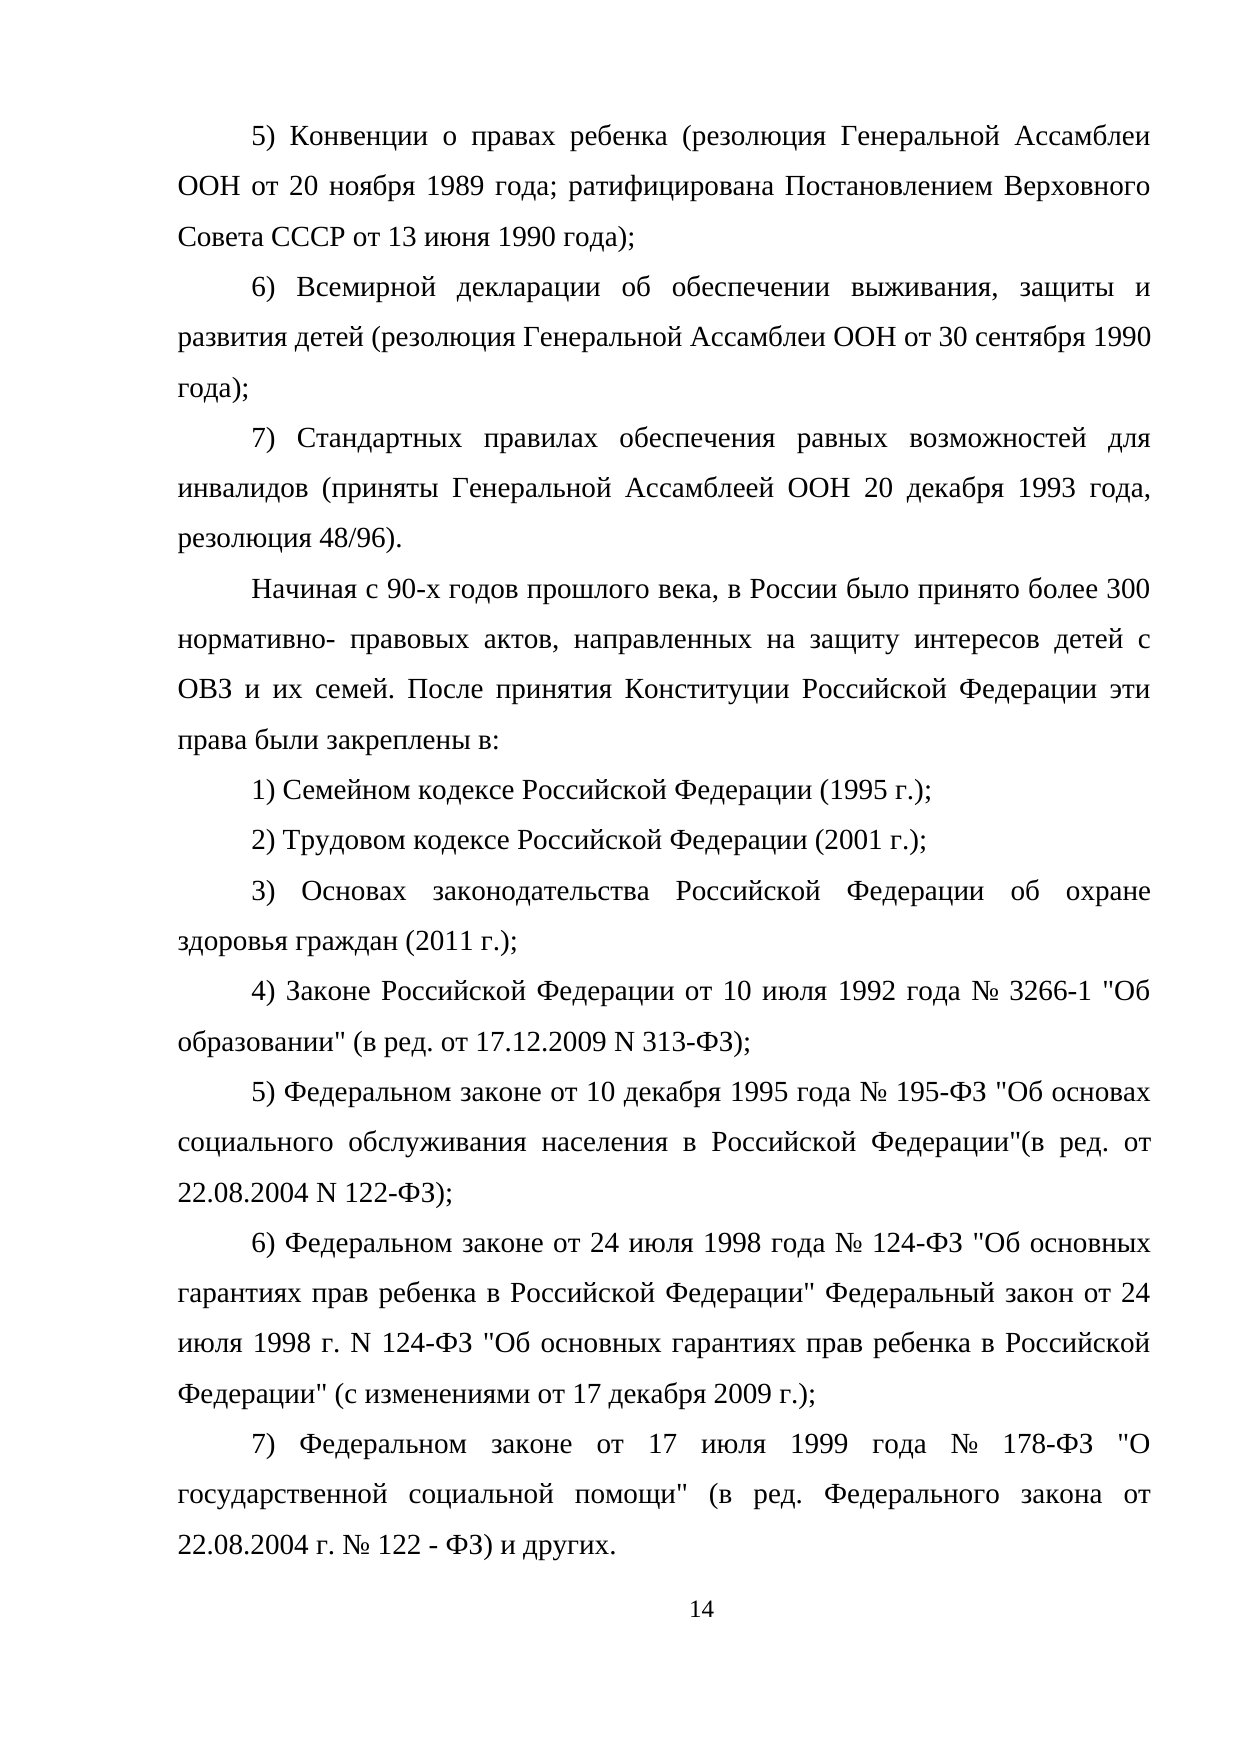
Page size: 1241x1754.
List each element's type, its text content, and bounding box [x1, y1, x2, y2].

text 2) Трудовом кодексе Российской Федерации (2001 г.); [177, 822, 1152, 856]
text 6) Всемирной декларации об обеспечении выживания, защиты и развития детей (резолюция Генеральной Ассамблеи ООН от 30 сентября 1990 года); [177, 269, 1152, 403]
text 4) Законе Российской Федерации от 10 июля 1992 года № 3266-1 "Об образовании" (в ред. от 17.12.2009 N 313-ФЗ); [177, 973, 1152, 1057]
text 6) Федеральном законе от 24 июля 1998 года № 124-ФЗ "Об основных гарантиях прав ребенка в Российской Федерации" Федеральный закон от 24 июля 1998 г. N 124-ФЗ "Об основных гарантиях прав ребенка в Российской Федерации" (с изменениями от 17 декабря 2009 г.); [177, 1225, 1152, 1409]
text Начиная с 90-х годов прошлого века, в России было принято более 300 нормативно- правовых актов, направленных на защиту интересов детей с ОВЗ и их семей. После принятия Конституции Российской Федерации эти права были закреплены в: [177, 571, 1152, 755]
text 5) Федеральном законе от 10 декабря 1995 года № 195-ФЗ "Об основах социального обслуживания населения в Российской Федерации"(в ред. от 22.08.2004 N 122-ФЗ); [177, 1074, 1152, 1208]
text 5) Конвенции о правах ребенка (резолюция Генеральной Ассамблеи ООН от 20 ноября 1989 года; ратифицирована Постановлением Верховного Совета СССР от 13 июня 1990 года); [177, 118, 1152, 252]
text 7) Стандартных правилах обеспечения равных возможностей для инвалидов (приняты Генеральной Ассамблеей ООН 20 декабря 1993 года, резолюция 48/96). [177, 420, 1152, 554]
text 7) Федеральном законе от 17 июля 1999 года № 178-ФЗ "О государственной социальной помощи" (в ред. Федерального закона от 22.08.2004 г. № 122 - ФЗ) и других. [177, 1426, 1152, 1560]
text 1) Семейном кодексе Российской Федерации (1995 г.); [177, 772, 1152, 806]
text 3) Основах законодательства Российской Федерации об охране здоровья граждан (2011 г.); [177, 873, 1152, 957]
